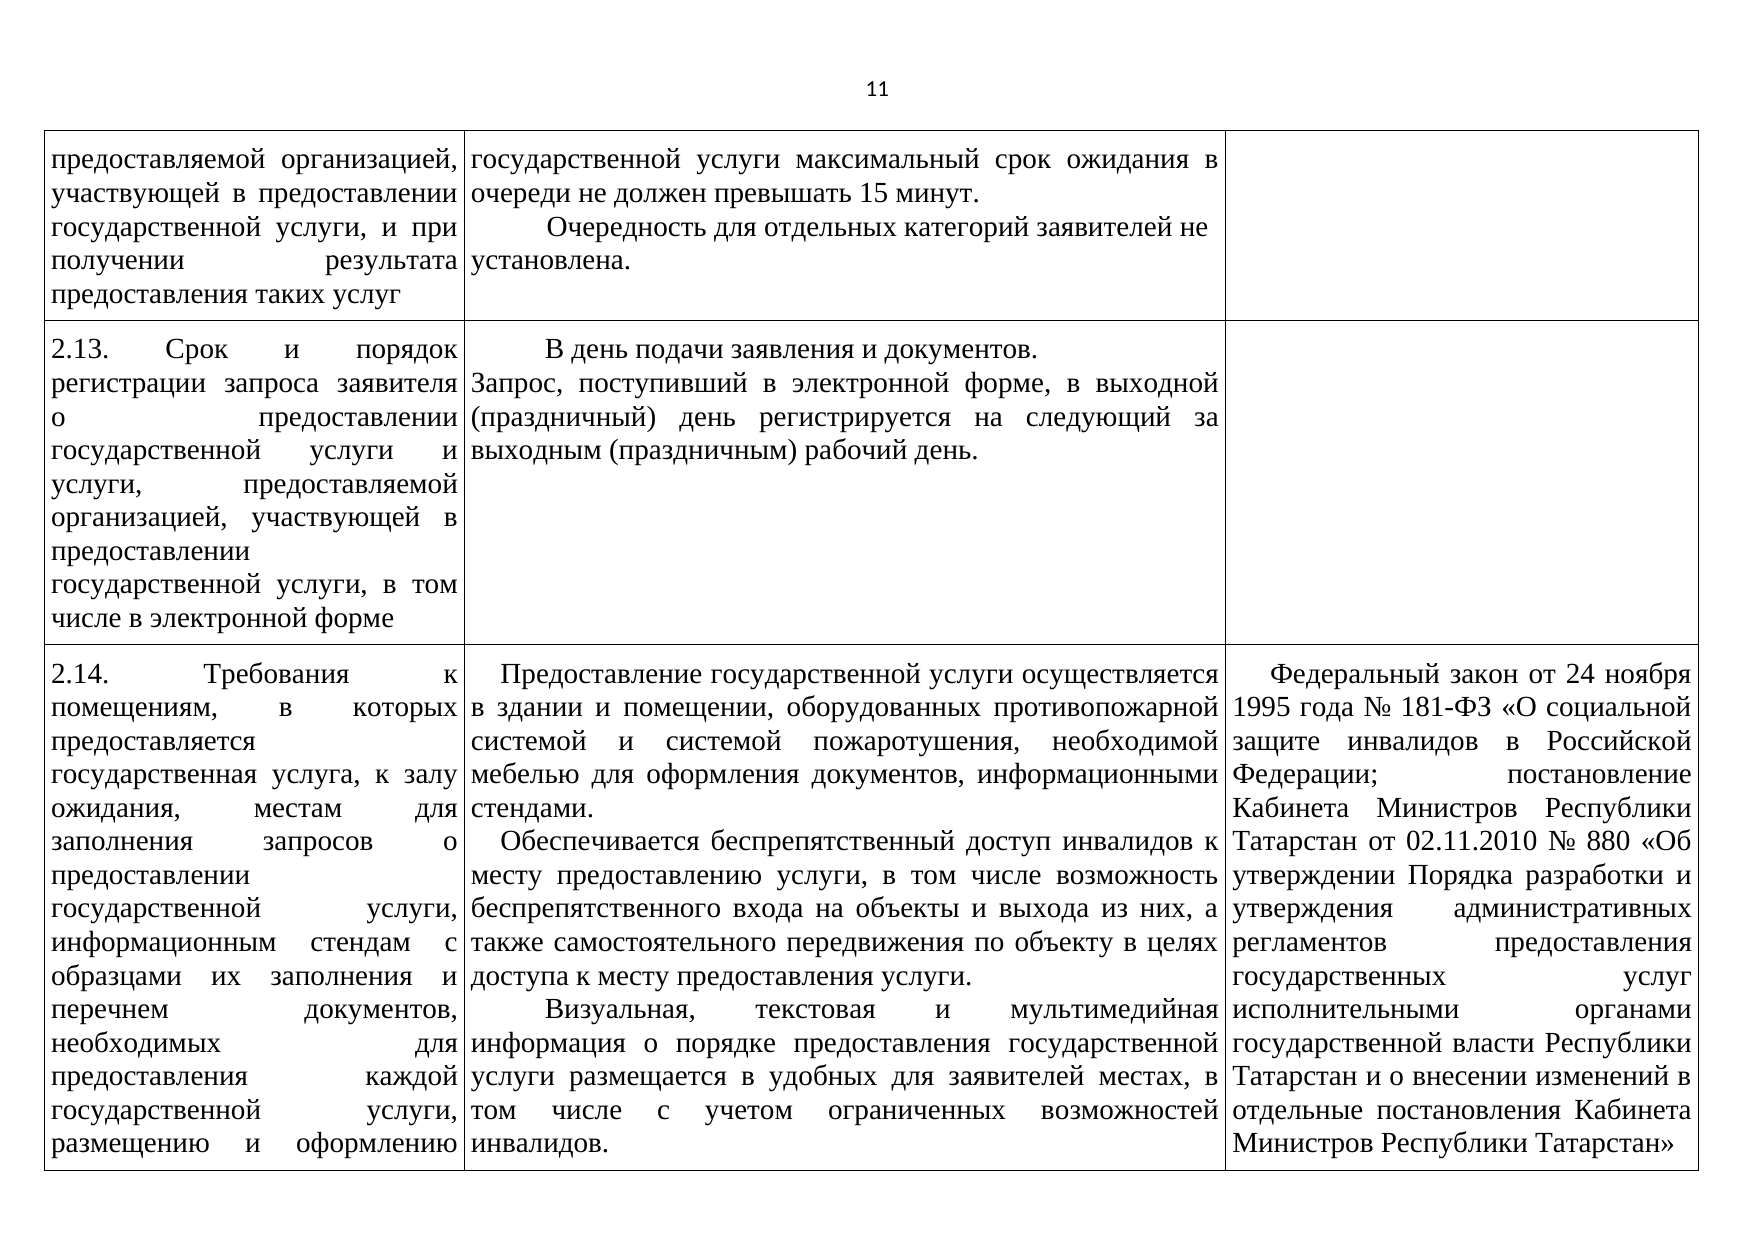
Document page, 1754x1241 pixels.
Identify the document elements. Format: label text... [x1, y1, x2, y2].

table_cell В день подачи заявления и документов. Запрос, поступивший в электронной форме, в выходной (праздничный) день регистрируется на следующий за выходным (праздничным) рабочий день. [465, 321, 1225, 644]
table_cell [465, 131, 1225, 320]
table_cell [45, 131, 464, 320]
table_cell [1226, 321, 1698, 644]
table_cell 2.13. Срок и порядок регистрации запроса заявителя о предоставлении государственной услуги и услуги, предоставляемой организацией, участвующей в предоставлении государственной услуги, в том числе в электронной форме [45, 321, 464, 644]
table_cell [45, 645, 464, 1170]
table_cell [465, 645, 1225, 1170]
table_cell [1226, 645, 1698, 1170]
table_cell [1226, 131, 1698, 320]
